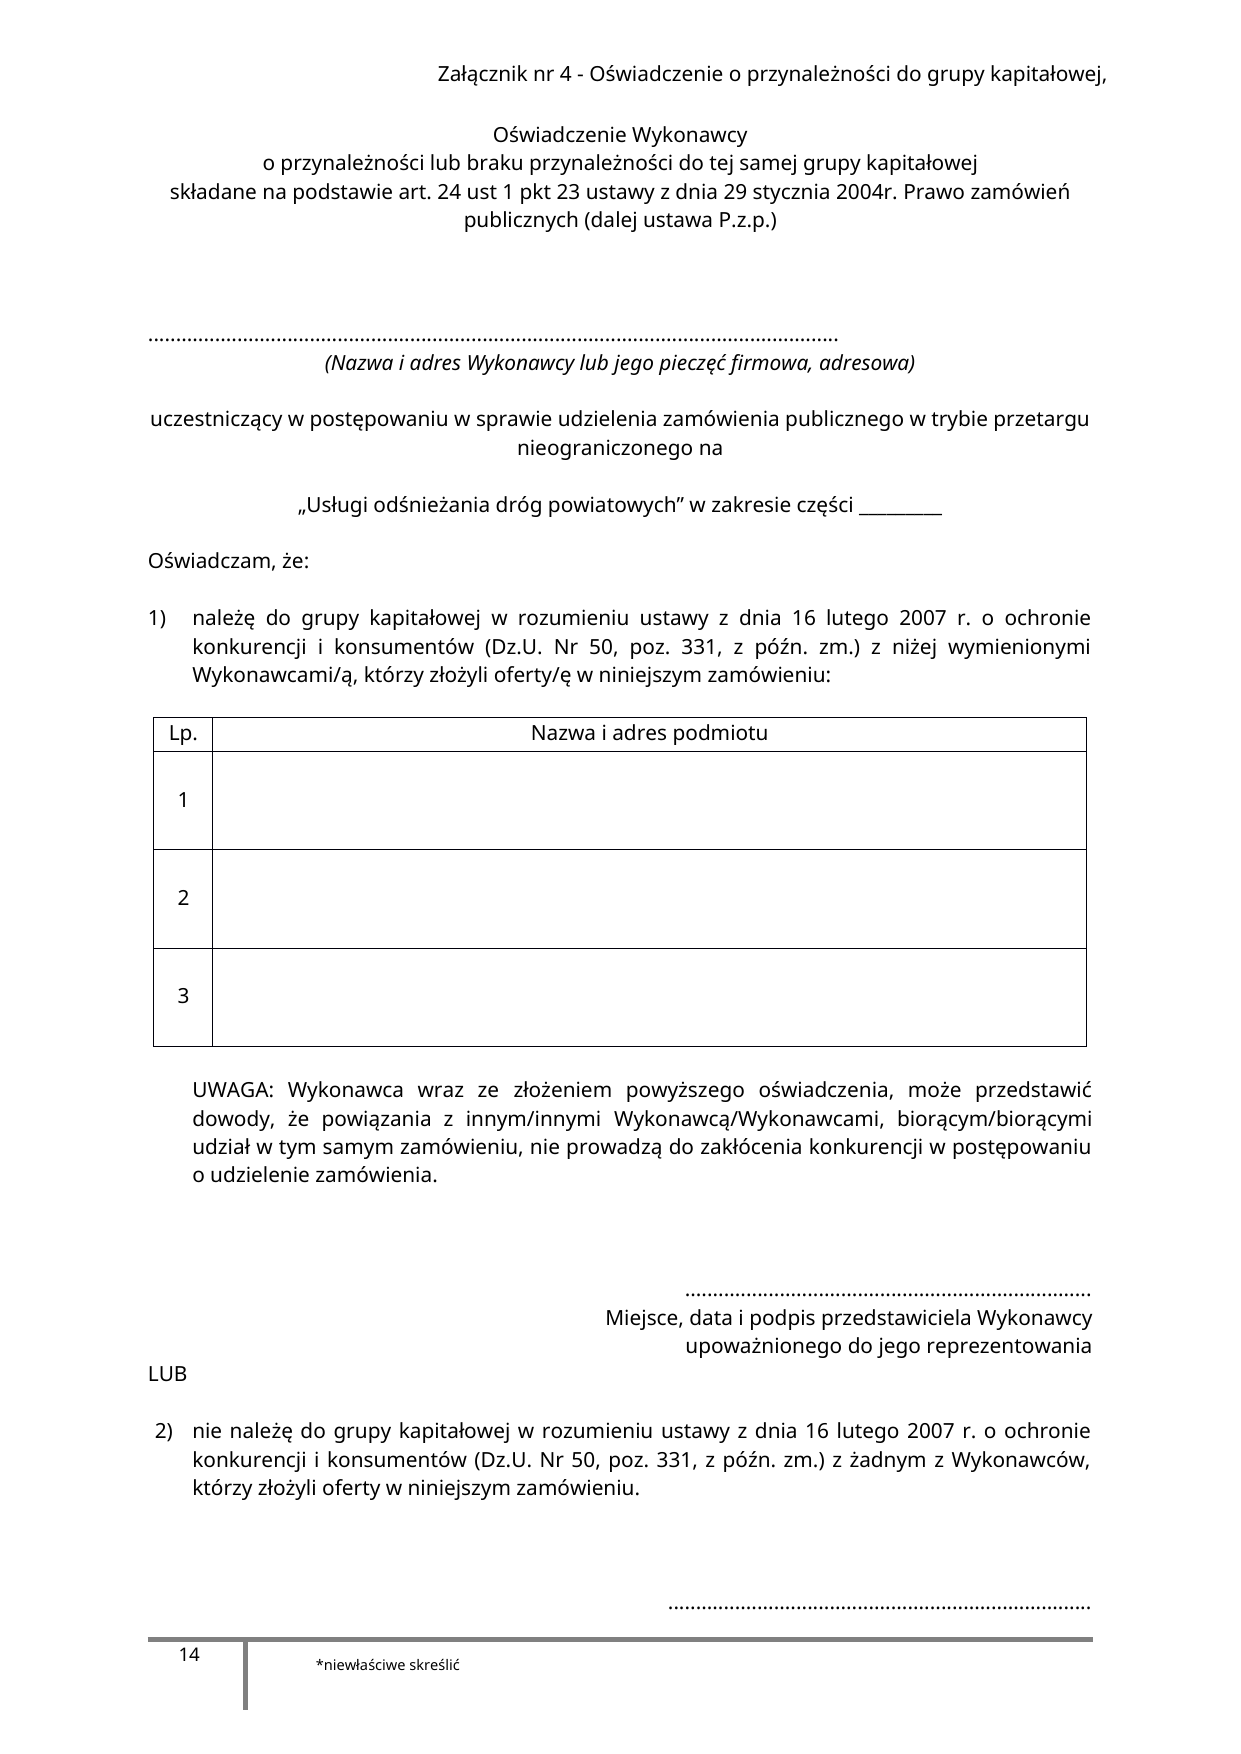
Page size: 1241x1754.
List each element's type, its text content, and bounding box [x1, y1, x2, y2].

text uczestniczący w postępowaniu w sprawie udzielenia zamówienia publicznego w trybie przetargu nieograniczonego na [148, 404, 1092, 461]
table_cell [213, 949, 1086, 1046]
text Miejsce, data i podpis przedstawiciela Wykonawcy [148, 1303, 1092, 1331]
text ............................................................................................................................ [148, 319, 1092, 348]
table_cell [213, 850, 1086, 947]
list nie należę do grupy kapitałowej w rozumieniu ustawy z dnia 16 lutego 2007 r. o ochronie konkurencji i konsumentów (Dz.U. Nr 50, poz. 331, z późn. zm.) z żadnym z Wykonawców, którzy złożyli oferty w niniejszym zamówieniu. [154, 1416, 1092, 1502]
table_header Lp. [154, 718, 212, 751]
text LUB [148, 1359, 1092, 1388]
text ............................................................................ [148, 1587, 1092, 1616]
table_cell [213, 752, 1086, 849]
list należę do grupy kapitałowej w rozumieniu ustawy z dnia 16 lutego 2007 r. o ochronie konkurencji i konsumentów (Dz.U. Nr 50, poz. 331, z późn. zm.) z niżej wymienionymi Wykonawcami/ą, którzy złożyli oferty/ę w niniejszym zamówieniu: [148, 603, 1092, 689]
table_cell 1 [154, 752, 212, 849]
text upoważnionego do jego reprezentowania [148, 1331, 1092, 1359]
table_cell 2 [154, 850, 212, 947]
text ......................................................................... [148, 1274, 1092, 1303]
table_cell 3 [154, 949, 212, 1046]
text składane na podstawie art. 24 ust 1 pkt 23 ustawy z dnia 29 stycznia 2004r. Prawo zamówień publicznych (dalej ustawa P.z.p.) [148, 177, 1092, 234]
text Oświadczam, że: [148, 547, 1092, 575]
text UWAGA: Wykonawca wraz ze złożeniem powyższego oświadczenia, może przedstawić dowody, że powiązania z innym/innymi Wykonawcą/Wykonawcami, biorącym/biorącymi udział w tym samym zamówieniu, nie prowadzą do zakłócenia konkurencji w postępowaniu o udzielenie zamówienia. [192, 1075, 1092, 1189]
text „Usługi odśnieżania dróg powiatowych” w zakresie części _________ [148, 490, 1092, 518]
text Oświadczenie Wykonawcy [148, 120, 1092, 148]
text Załącznik nr 4 - Oświadczenie o przynależności do grupy kapitałowej, [222, 59, 1107, 87]
text o przynależności lub braku przynależności do tej samej grupy kapitałowej [148, 148, 1092, 177]
text (Nazwa i adres Wykonawcy lub jego pieczęć firmowa, adresowa) [148, 348, 1092, 376]
table_header Nazwa i adres podmiotu [213, 718, 1086, 751]
